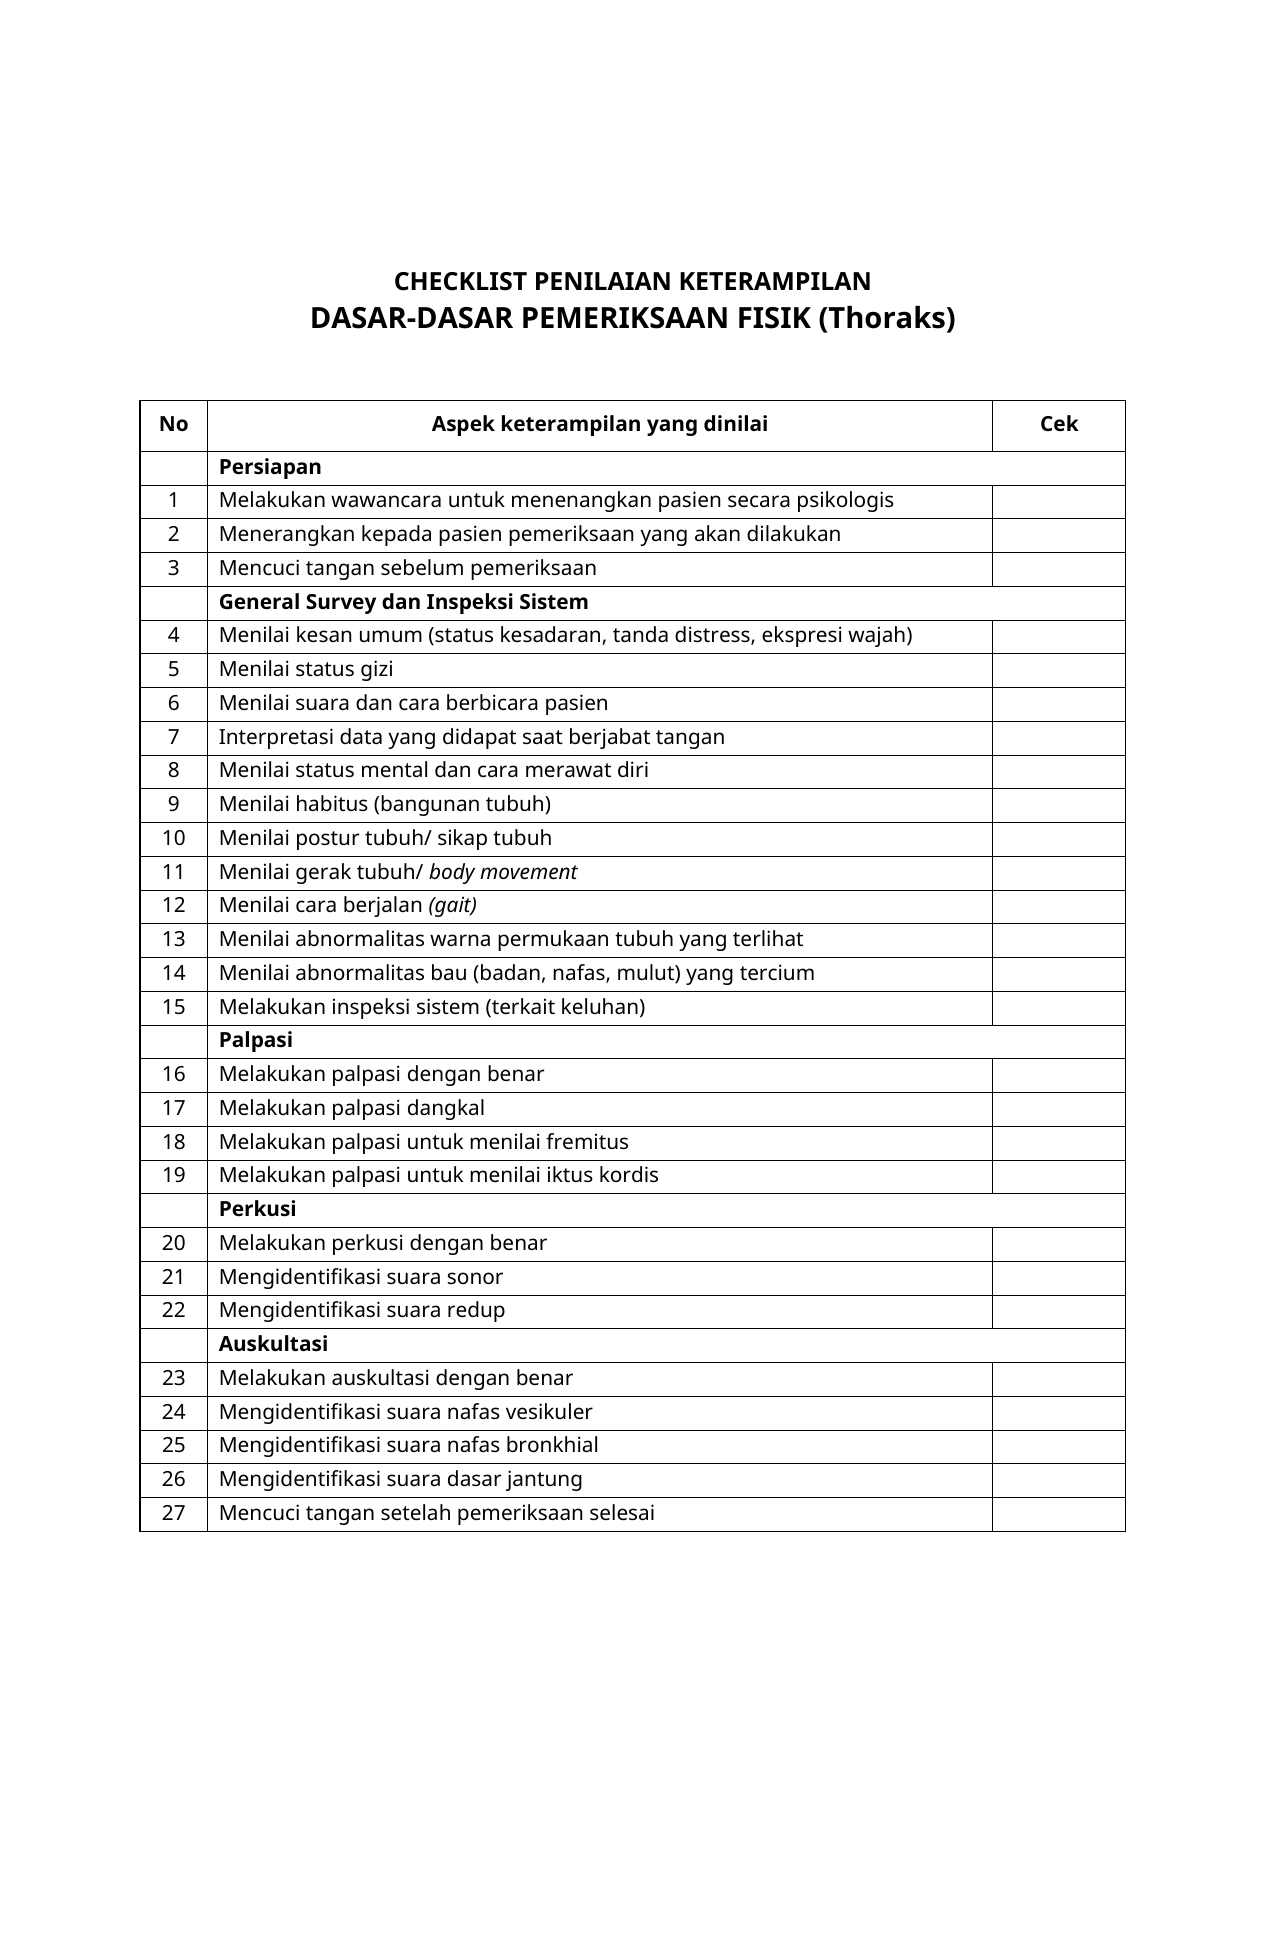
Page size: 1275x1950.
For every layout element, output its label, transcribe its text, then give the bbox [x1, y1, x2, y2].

table_cell Melakukan palpasi dengan benar [208, 1059, 992, 1092]
table_cell Menilai suara dan cara berbicara pasien [208, 688, 992, 721]
table_cell Menilai abnormalitas bau (badan, nafas, mulut) yang tercium [208, 958, 992, 991]
table_cell Melakukan wawancara untuk menenangkan pasien secara psikologis [208, 486, 992, 518]
table_cell [993, 654, 1125, 687]
table_cell 24 [141, 1397, 207, 1429]
table_cell [993, 924, 1125, 957]
table_cell [993, 1397, 1125, 1429]
table_cell 15 [141, 992, 207, 1024]
table_cell Menilai cara berjalan (gait) [208, 891, 992, 923]
table_cell [993, 621, 1125, 653]
table_cell 27 [141, 1498, 207, 1531]
table_cell 10 [141, 823, 207, 856]
table_cell 9 [141, 789, 207, 822]
table_cell Interpretasi data yang didapat saat berjabat tangan [208, 722, 992, 754]
table_cell Palpasi [208, 1026, 1125, 1058]
table_cell [993, 519, 1125, 552]
table_cell 4 [141, 621, 207, 653]
table_cell Menilai abnormalitas warna permukaan tubuh yang terlihat [208, 924, 992, 957]
table_cell Melakukan inspeksi sistem (terkait keluhan) [208, 992, 992, 1024]
table_cell Auskultasi [208, 1329, 1125, 1362]
table_cell Melakukan perkusi dengan benar [208, 1228, 992, 1261]
table_cell [141, 587, 207, 619]
table_cell Perkusi [208, 1194, 1125, 1227]
table_cell Melakukan auskultasi dengan benar [208, 1363, 992, 1396]
table_cell [993, 789, 1125, 822]
table_cell 7 [141, 722, 207, 754]
table_cell 20 [141, 1228, 207, 1261]
text CHECKLIST PENILAIAN KETERAMPILAN [141, 263, 1125, 297]
table_header Cek [993, 401, 1125, 451]
table_cell Mencuci tangan setelah pemeriksaan selesai [208, 1498, 992, 1531]
table_cell 2 [141, 519, 207, 552]
table_cell [141, 1194, 207, 1227]
table_cell Mengidentifikasi suara nafas bronkhial [208, 1431, 992, 1463]
table_cell [993, 486, 1125, 518]
table_cell 16 [141, 1059, 207, 1092]
table_cell [993, 553, 1125, 586]
table_cell 14 [141, 958, 207, 991]
table_cell [141, 452, 207, 484]
table_cell Mengidentifikasi suara dasar jantung [208, 1464, 992, 1497]
table_cell [993, 823, 1125, 856]
table_cell [993, 688, 1125, 721]
table_cell [993, 1363, 1125, 1396]
table_cell Menilai gerak tubuh/ body movement [208, 857, 992, 889]
table_cell [993, 857, 1125, 889]
table_cell Melakukan palpasi dangkal [208, 1093, 992, 1126]
table_cell 8 [141, 756, 207, 788]
table_header Aspek keterampilan yang dinilai [208, 401, 992, 451]
table_cell 1 [141, 486, 207, 518]
table_cell [993, 722, 1125, 754]
table_cell [993, 1059, 1125, 1092]
table_cell [993, 1262, 1125, 1294]
table_cell Mencuci tangan sebelum pemeriksaan [208, 553, 992, 586]
table_cell 11 [141, 857, 207, 889]
table_cell [993, 1228, 1125, 1261]
table_cell 21 [141, 1262, 207, 1294]
table_cell 12 [141, 891, 207, 923]
table_cell Menilai habitus (bangunan tubuh) [208, 789, 992, 822]
table_cell 3 [141, 553, 207, 586]
table_cell [993, 1464, 1125, 1497]
table_cell 25 [141, 1431, 207, 1463]
table_cell General Survey dan Inspeksi Sistem [208, 587, 1125, 619]
table_cell Menilai postur tubuh/ sikap tubuh [208, 823, 992, 856]
table_cell Melakukan palpasi untuk menilai iktus kordis [208, 1161, 992, 1193]
table_cell Mengidentifikasi suara redup [208, 1296, 992, 1328]
table_cell Mengidentifikasi suara sonor [208, 1262, 992, 1294]
table_cell 23 [141, 1363, 207, 1396]
table_cell Mengidentifikasi suara nafas vesikuler [208, 1397, 992, 1429]
table_cell [993, 756, 1125, 788]
table_cell 22 [141, 1296, 207, 1328]
table_cell [993, 1127, 1125, 1159]
table_cell 17 [141, 1093, 207, 1126]
text DASAR-DASAR PEMERIKSAAN FISIK (Thoraks) [141, 297, 1125, 337]
table_cell [993, 992, 1125, 1024]
table_cell Menilai status gizi [208, 654, 992, 687]
table_cell [993, 1431, 1125, 1463]
table_cell [993, 1498, 1125, 1531]
table_cell 19 [141, 1161, 207, 1193]
table_cell [993, 1296, 1125, 1328]
table_cell Melakukan palpasi untuk menilai fremitus [208, 1127, 992, 1159]
table_cell [993, 891, 1125, 923]
table_cell 6 [141, 688, 207, 721]
table_cell Persiapan [208, 452, 1125, 484]
table_cell [141, 1329, 207, 1362]
table_cell Menilai kesan umum (status kesadaran, tanda distress, ekspresi wajah) [208, 621, 992, 653]
table_cell [993, 1161, 1125, 1193]
table_cell 26 [141, 1464, 207, 1497]
table_cell Menilai status mental dan cara merawat diri [208, 756, 992, 788]
table_cell [141, 1026, 207, 1058]
table_cell 18 [141, 1127, 207, 1159]
table_header No [141, 401, 207, 451]
table_cell 13 [141, 924, 207, 957]
table_cell [993, 958, 1125, 991]
table_cell Menerangkan kepada pasien pemeriksaan yang akan dilakukan [208, 519, 992, 552]
table_cell [993, 1093, 1125, 1126]
table_cell 5 [141, 654, 207, 687]
